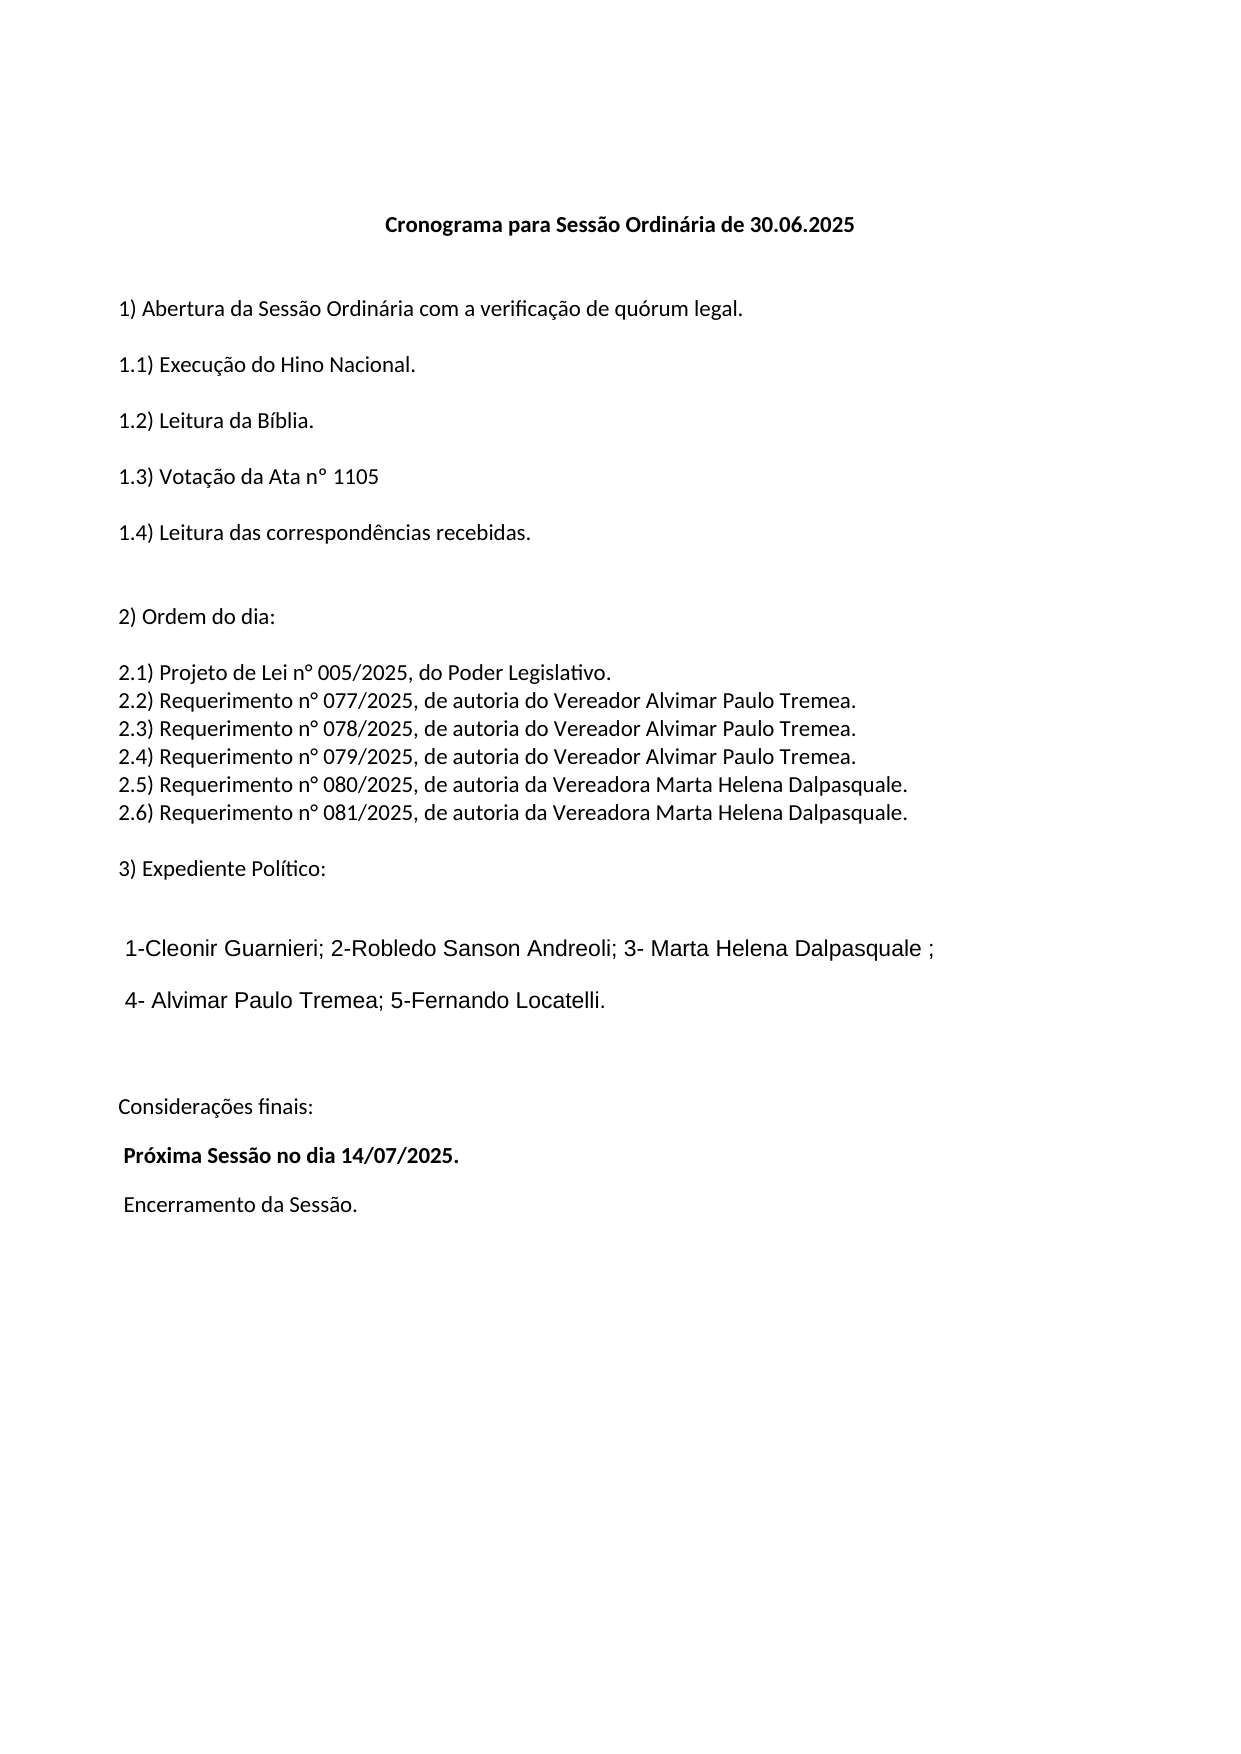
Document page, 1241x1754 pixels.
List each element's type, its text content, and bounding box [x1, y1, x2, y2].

text 1-Cleonir Guarnieri; 2-Robledo Sanson Andreoli; 3- Marta Helena Dalpasquale ; [118, 935, 1122, 962]
text Cronograma para Sessão Ordinária de 30.06.2025 [118, 210, 1122, 238]
text 2.3) Requerimento n° 078/2025, de autoria do Vereador Alvimar Paulo Tremea. [118, 714, 1122, 742]
text 2.1) Projeto de Lei n° 005/2025, do Poder Legislativo. [118, 658, 1122, 686]
text 2.2) Requerimento n° 077/2025, de autoria do Vereador Alvimar Paulo Tremea. [118, 686, 1122, 714]
text Encerramento da Sessão. [118, 1190, 1122, 1218]
text 4- Alvimar Paulo Tremea; 5-Fernando Locatelli. [118, 987, 1122, 1013]
text 2.6) Requerimento n° 081/2025, de autoria da Vereadora Marta Helena Dalpasquale. [118, 798, 1122, 826]
text Considerações finais: [118, 1092, 1122, 1120]
text 2.5) Requerimento n° 080/2025, de autoria da Vereadora Marta Helena Dalpasquale. [118, 770, 1122, 798]
text 1) Abertura da Sessão Ordinária com a verificação de quórum legal. [118, 294, 1122, 322]
text 2.4) Requerimento n° 079/2025, de autoria do Vereador Alvimar Paulo Tremea. [118, 742, 1122, 770]
text 1.2) Leitura da Bíblia. [118, 406, 1122, 434]
text 2) Ordem do dia: [118, 602, 1122, 630]
text Próxima Sessão no dia 14/07/2025. [118, 1141, 1122, 1169]
text 1.4) Leitura das correspondências recebidas. [118, 518, 1122, 546]
text 1.3) Votação da Ata nº 1105 [118, 462, 1122, 490]
text 1.1) Execução do Hino Nacional. [118, 350, 1122, 378]
text 3) Expediente Político: [118, 854, 1122, 882]
